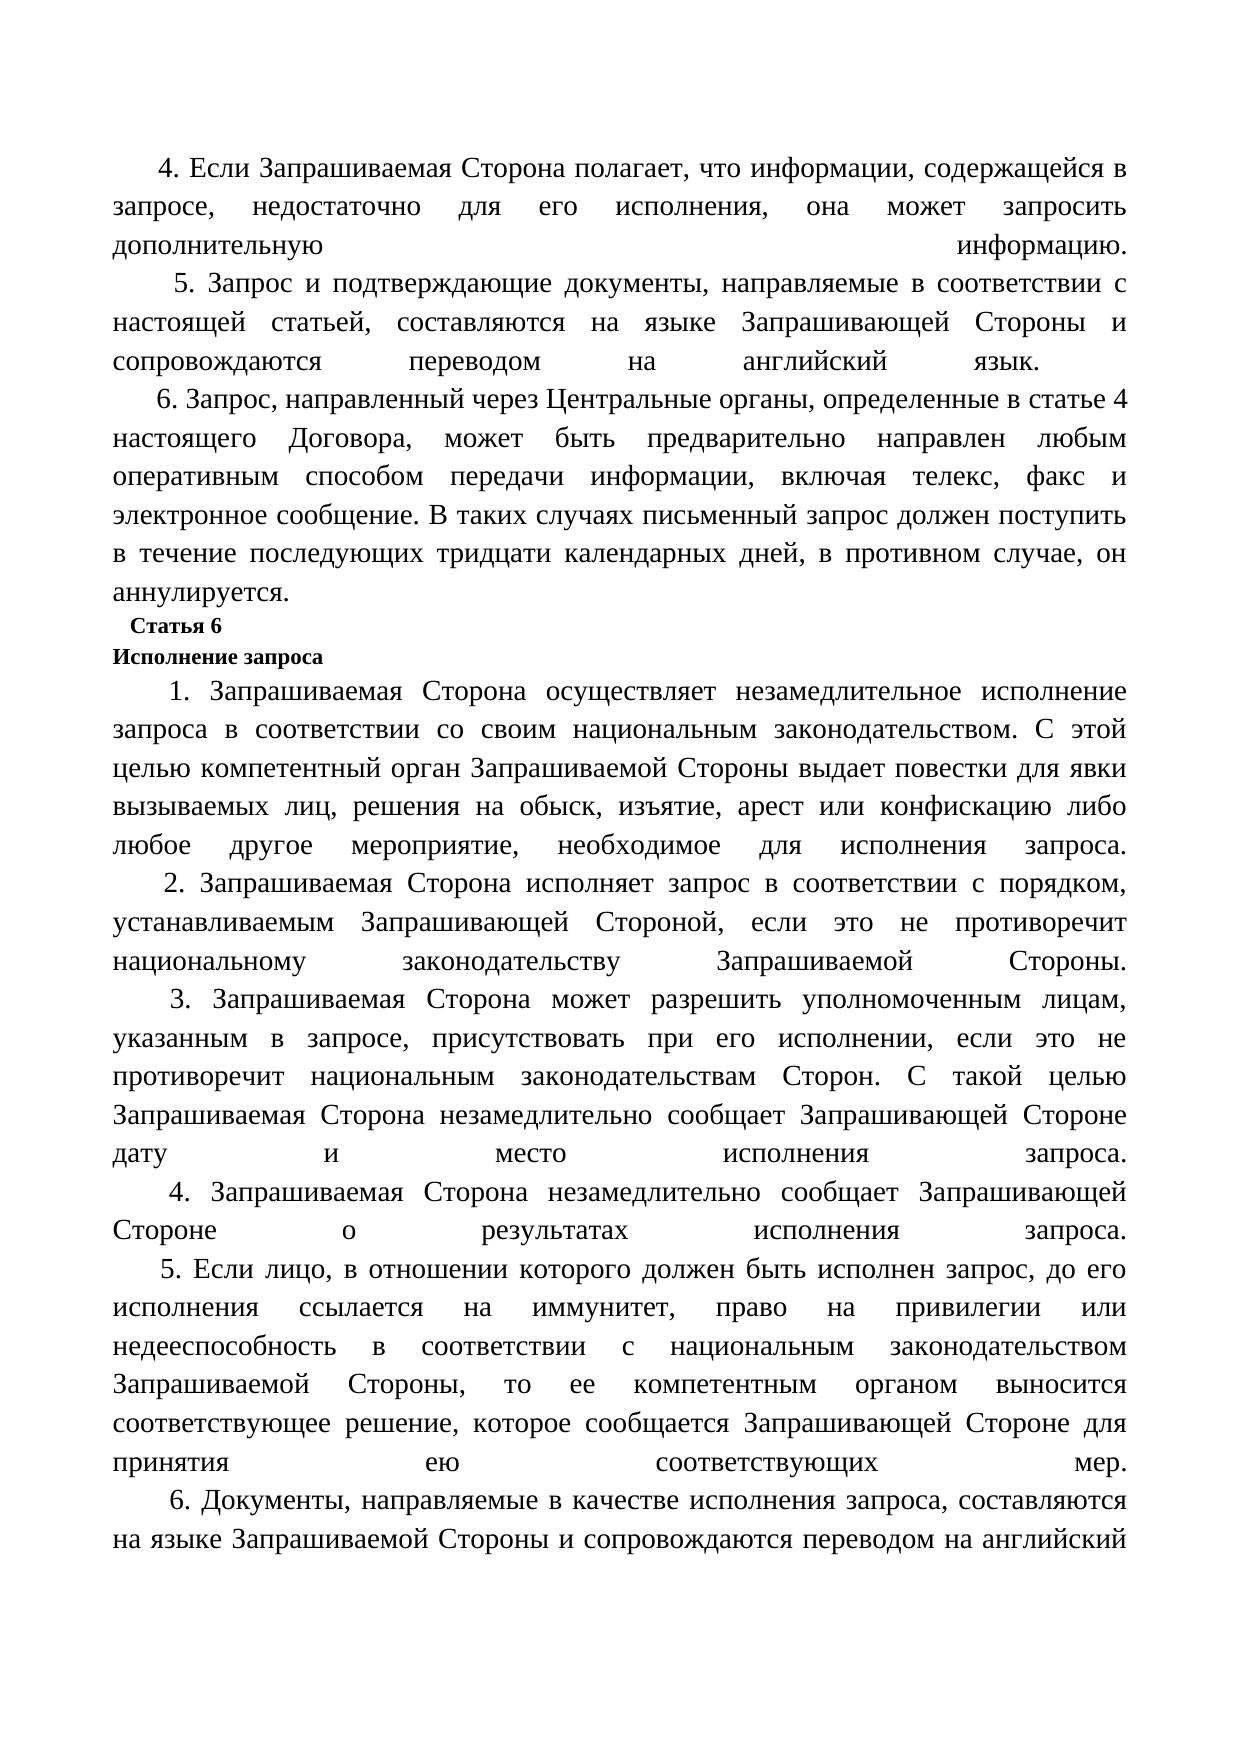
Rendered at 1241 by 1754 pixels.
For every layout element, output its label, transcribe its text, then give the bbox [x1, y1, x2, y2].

text Статья 6 Исполнение запроса [112, 612, 1128, 669]
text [112, 150, 1128, 607]
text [112, 673, 1128, 1554]
